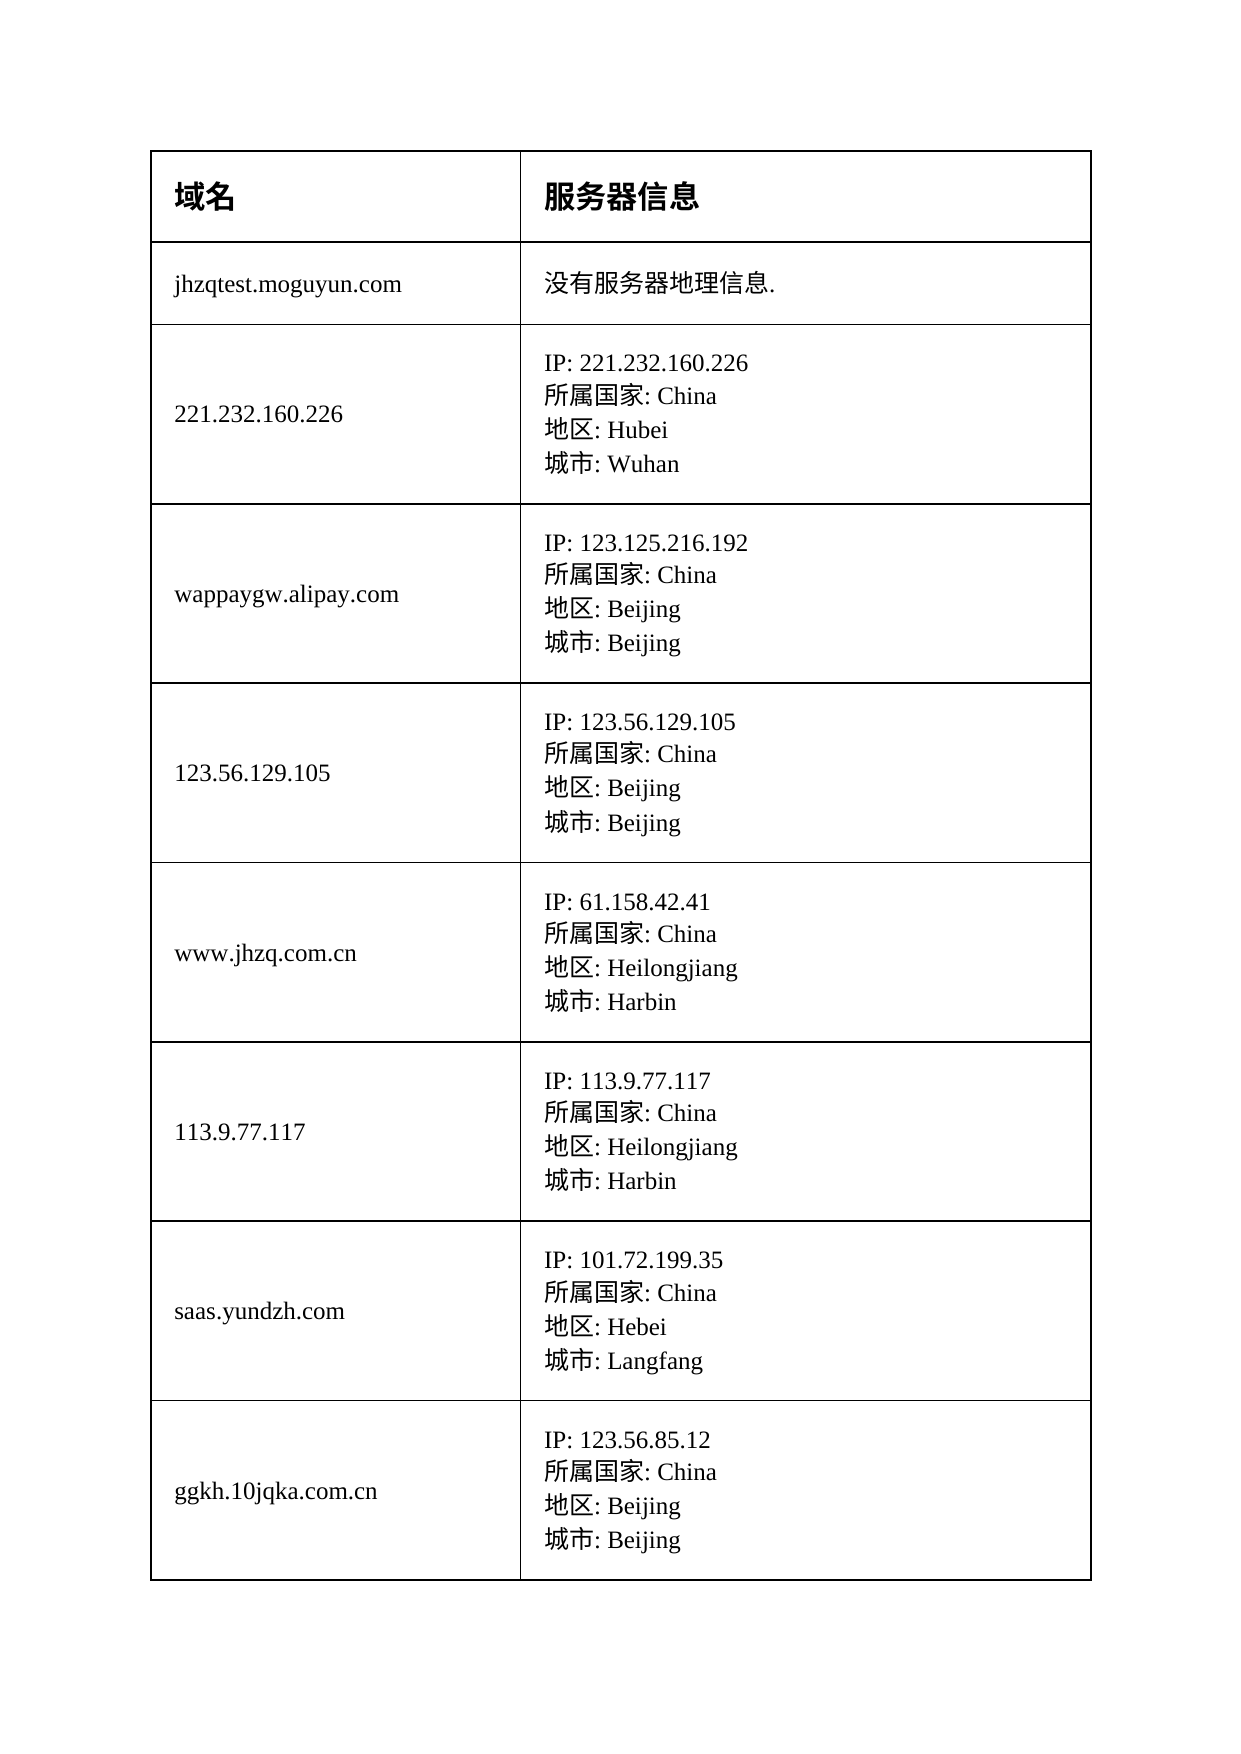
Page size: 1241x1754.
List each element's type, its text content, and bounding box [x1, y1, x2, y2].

table_cell www.jhzq.com.cn [152, 863, 520, 1041]
table_cell IP: 61.158.42.41 所属国家: China 地区: Heilongjiang 城市: Harbin [521, 863, 1090, 1041]
table_cell IP: 123.56.129.105 所属国家: China 地区: Beijing 城市: Beijing [521, 684, 1090, 862]
table_cell wappaygw.alipay.com [152, 505, 520, 682]
table_cell jhzqtest.moguyun.com [152, 243, 520, 323]
table_header 域名 [152, 152, 520, 241]
table_cell IP: 123.125.216.192 所属国家: China 地区: Beijing 城市: Beijing [521, 505, 1090, 682]
table_cell 113.9.77.117 [152, 1043, 520, 1220]
table_cell IP: 221.232.160.226 所属国家: China 地区: Hubei 城市: Wuhan [521, 325, 1090, 503]
table_cell IP: 123.56.85.12 所属国家: China 地区: Beijing 城市: Beijing [521, 1401, 1090, 1579]
table_cell 221.232.160.226 [152, 325, 520, 503]
table_cell IP: 101.72.199.35 所属国家: China 地区: Hebei 城市: Langfang [521, 1222, 1090, 1400]
table_header 服务器信息 [521, 152, 1090, 241]
table_cell 123.56.129.105 [152, 684, 520, 862]
table_cell ggkh.10jqka.com.cn [152, 1401, 520, 1579]
table_cell IP: 113.9.77.117 所属国家: China 地区: Heilongjiang 城市: Harbin [521, 1043, 1090, 1220]
table_cell saas.yundzh.com [152, 1222, 520, 1400]
table_cell 没有服务器地理信息. [521, 243, 1090, 323]
